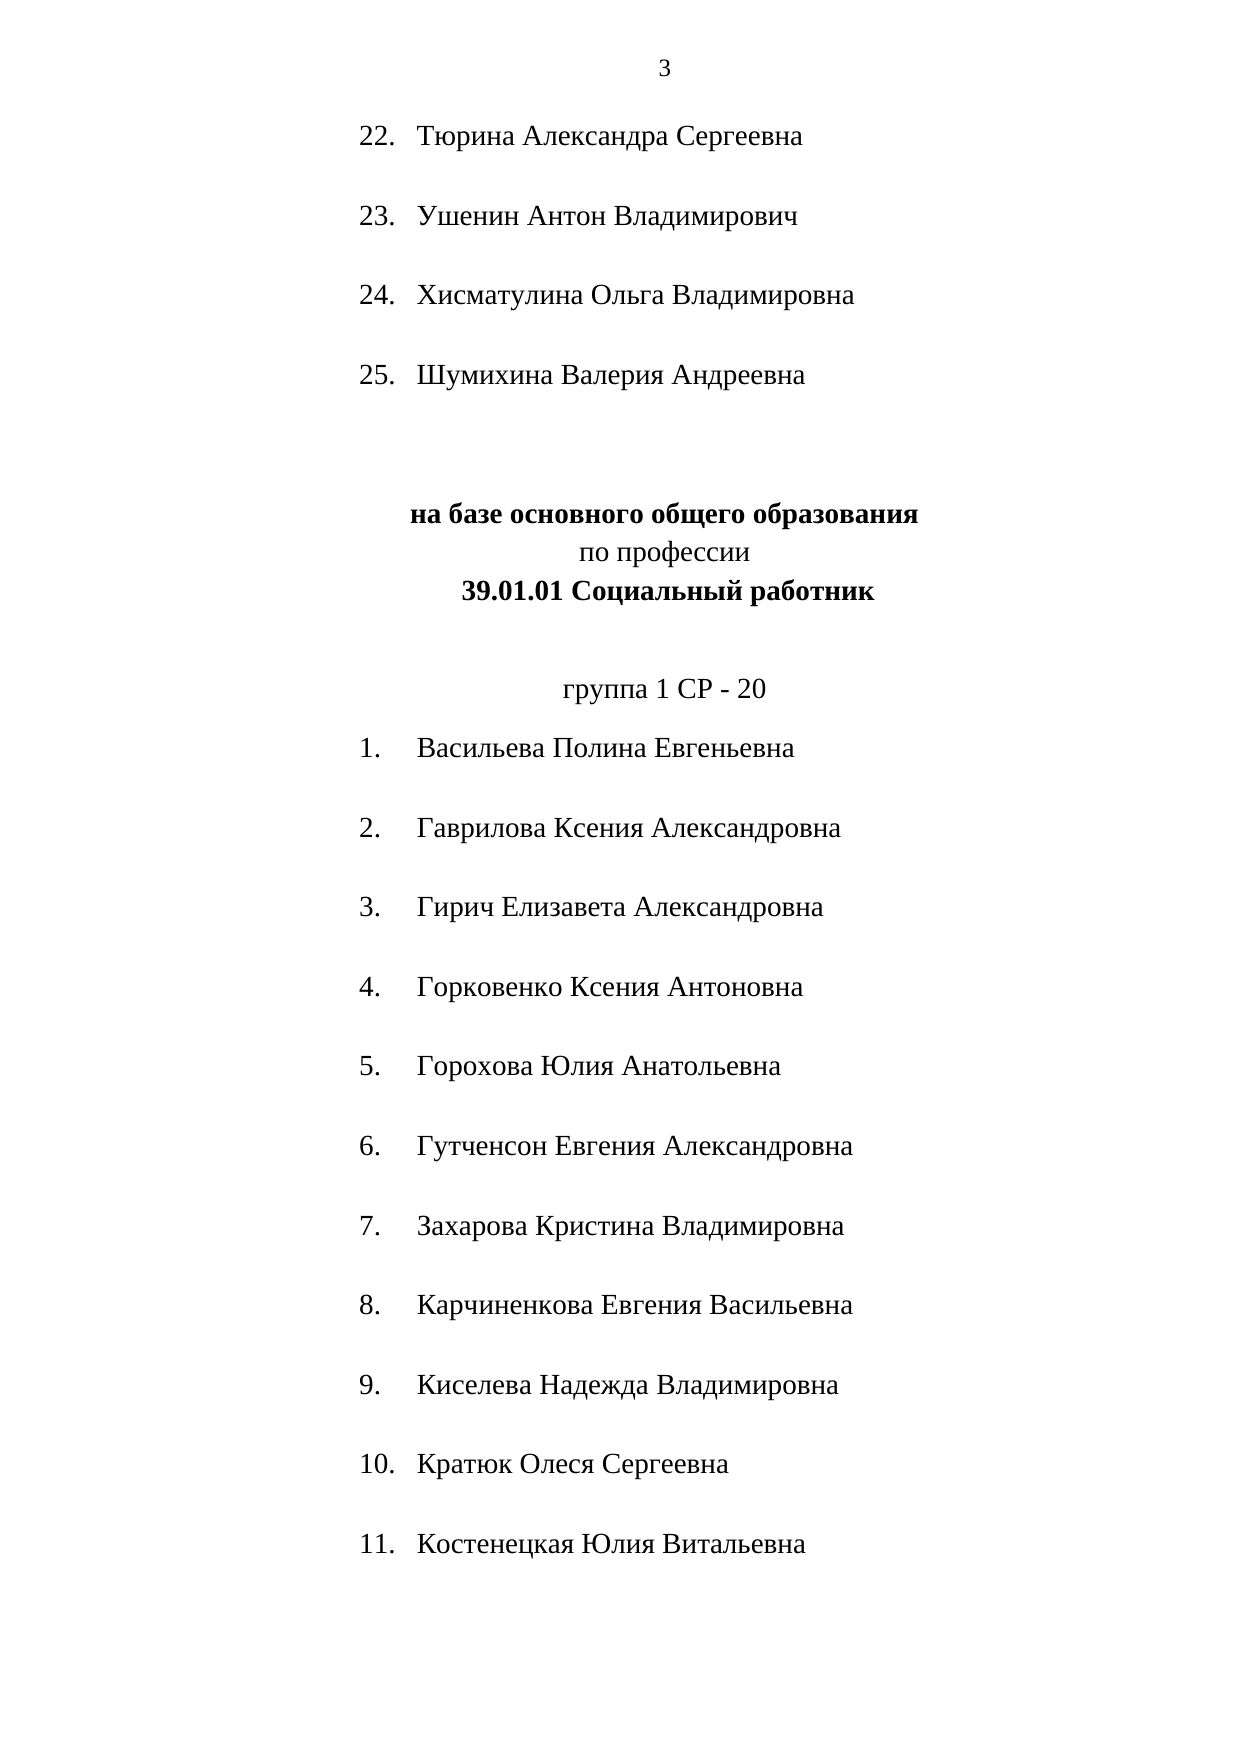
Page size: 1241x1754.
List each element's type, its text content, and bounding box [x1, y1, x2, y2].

text на базе основного общего образования [177, 496, 1152, 529]
table_cell Горковенко Ксения Антоновна [405, 969, 981, 1048]
text по профессии [177, 534, 1152, 568]
table_cell Кратюк Олеся Сергеевна [405, 1446, 981, 1526]
table_cell Захарова Кристина Владимировна [405, 1208, 981, 1287]
table_cell [348, 357, 405, 436]
table_cell [348, 810, 405, 889]
table_cell Шумихина Валерия Андреевна [405, 357, 981, 436]
table_header Васильева Полина Евгеньевна [405, 730, 981, 810]
table_cell [348, 1049, 405, 1128]
table_cell Гирич Елизавета Александровна [405, 889, 981, 969]
table_cell [348, 1128, 405, 1208]
text 39.01.01 Социальный работник [177, 573, 1152, 606]
table_cell [348, 198, 405, 277]
table_cell Киселева Надежда Владимировна [405, 1367, 981, 1446]
table_cell Гутченсон Евгения Александровна [405, 1128, 981, 1208]
table_header [348, 730, 405, 810]
table_cell Тюрина Александра Сергеевна [405, 118, 981, 198]
table_cell [348, 969, 405, 1048]
table_cell [348, 1446, 405, 1526]
table_cell Хисматулина Ольга Владимировна [405, 277, 981, 357]
table_cell [348, 1526, 405, 1606]
table_cell [348, 1287, 405, 1367]
table_cell [348, 277, 405, 357]
table_cell Костенецкая Юлия Витальевна [405, 1526, 981, 1606]
table_cell Ушенин Антон Владимирович [405, 198, 981, 277]
table_cell Карчиненкова Евгения Васильевна [405, 1287, 981, 1367]
table_cell [348, 1208, 405, 1287]
table_cell Горохова Юлия Анатольевна [405, 1049, 981, 1128]
table_cell [348, 118, 405, 198]
table_cell [348, 889, 405, 969]
table_cell [348, 1367, 405, 1446]
table_cell Гаврилова Ксения Александровна [405, 810, 981, 889]
text группа 1 СР - 20 [177, 671, 1152, 704]
